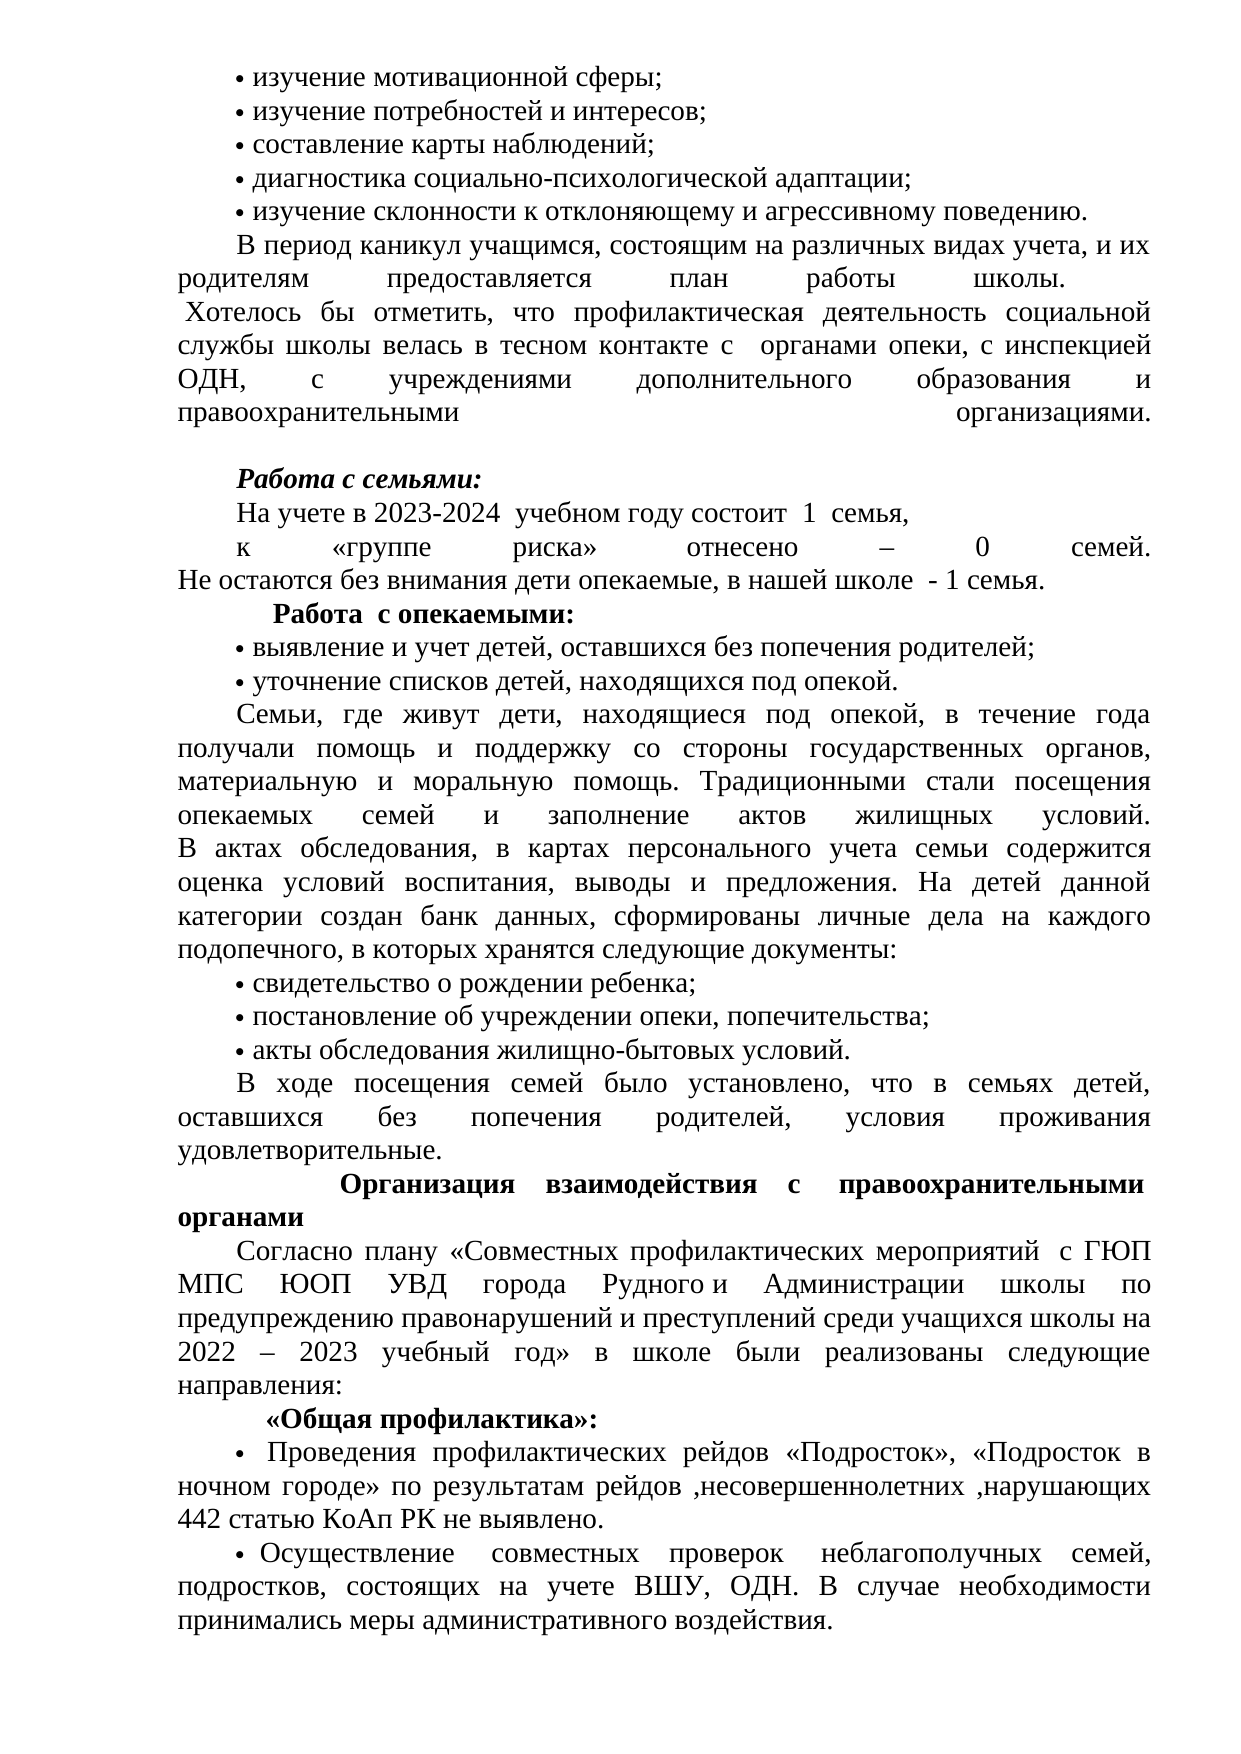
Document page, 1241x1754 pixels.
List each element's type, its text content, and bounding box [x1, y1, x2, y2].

list изучение мотивационной сферы; [177, 59, 1152, 93]
list изучение потребностей и интересов; [177, 93, 1152, 126]
list свидетельство о рождении ребенка; [177, 965, 1152, 998]
text В ходе посещения семей было установлено, что в семьях детей, оставшихся без попечения родителей, условия проживания удовлетворительные. [177, 1065, 1152, 1166]
list изучение склонности к отклоняющему и агрессивному поведению. [177, 193, 1152, 227]
list Проведения профилактических рейдов «Подросток», «Подросток в ночном городе» по результатам рейдов ,несовершеннолетних ,нарушающих 442 статью КоАп РК не выявлено. [177, 1434, 1152, 1535]
list составление карты наблюдений; [177, 126, 1152, 160]
text Работа с семьями: [177, 462, 1152, 495]
list диагностика социально-психологической адаптации; [177, 160, 1152, 193]
text к «группе риска» отнесено – 0 семей. Не остаются без внимания дети опекаемые, в нашей школе - 1 семья. [177, 529, 1152, 596]
list уточнение списков детей, находящихся под опекой. [177, 663, 1152, 696]
text «Общая профилактика»: [177, 1401, 1152, 1434]
list акты обследования жилищно-бытовых условий. [177, 1032, 1152, 1065]
text Работа с опекаемыми: [177, 596, 1152, 629]
text На учете в 2023-2024 учебном году состоит 1 семья, [177, 495, 1152, 529]
text Организация взаимодействия с правоохранительными органами [177, 1166, 1152, 1233]
list Осуществление совместных проверок неблагополучных семей, подростков, состоящих на учете ВШУ, ОДН. В случае необходимости принимались меры административного воздействия. [177, 1535, 1152, 1636]
list выявление и учет детей, оставшихся без попечения родителей; [177, 629, 1152, 663]
text Семьи, где живут дети, находящиеся под опекой, в течение года получали помощь и поддержку со стороны государственных органов, материальную и моральную помощь. Традиционными стали посещения опекаемых семей и заполнение актов жилищных условий. В актах обследования, в картах персонального учета семьи содержится оценка условий воспитания, выводы и предложения. На детей данной категории создан банк данных, сформированы личные дела на каждого подопечного, в которых хранятся следующие документы: [177, 696, 1152, 965]
text Согласно плану «Совместных профилактических мероприятий с ГЮП МПС ЮОП УВД города Рудного и Администрации школы по предупреждению правонарушений и преступлений среди учащихся школы на 2022 – 2023 учебный год» в школе были реализованы следующие направления: [177, 1233, 1152, 1401]
text В период каникул учащимся, состоящим на различных видах учета, и их родителям предоставляется план работы школы. Хотелось бы отметить, что профилактическая деятельность социальной службы школы велась в тесном контакте с органами опеки, с инспекцией ОДН, с учреждениями дополнительного образования и правоохранительными организациями. [177, 227, 1152, 462]
list постановление об учреждении опеки, попечительства; [177, 998, 1152, 1032]
